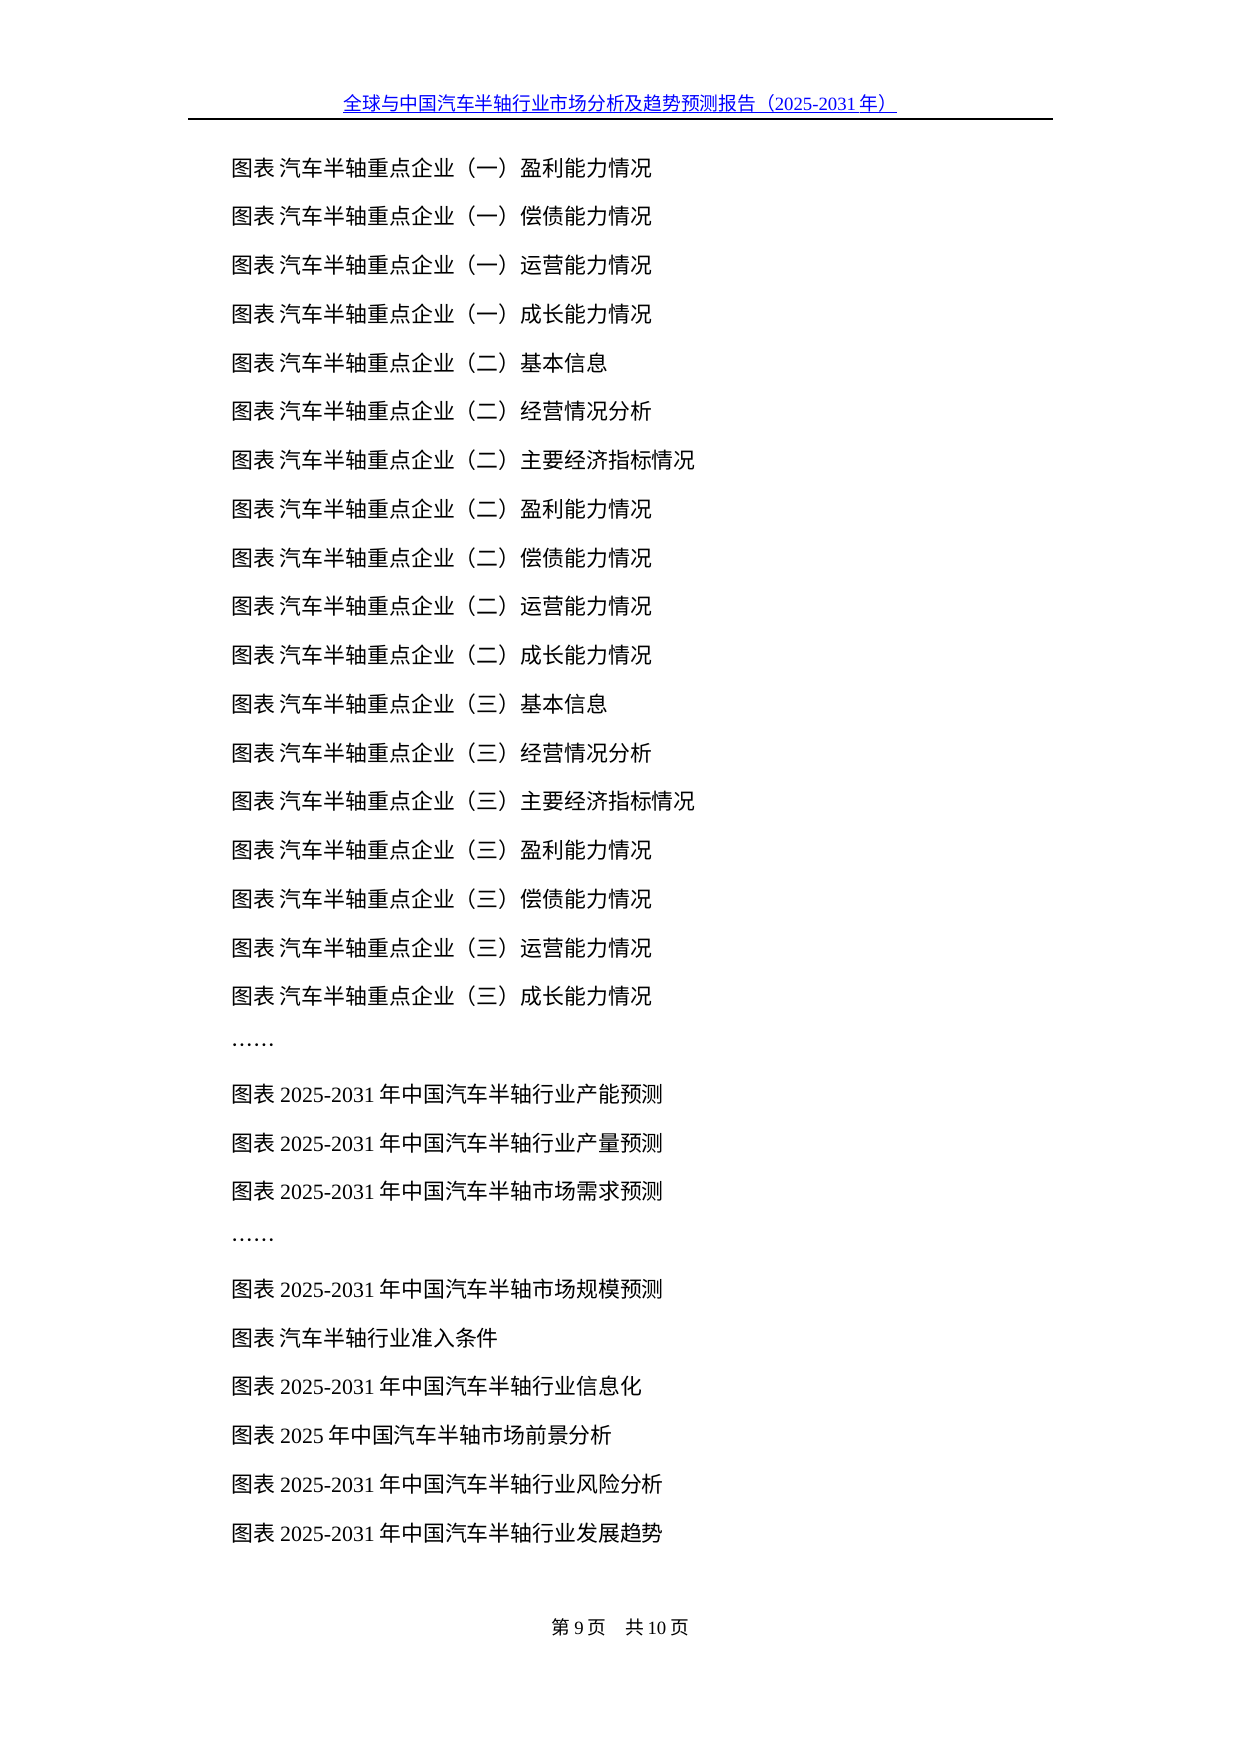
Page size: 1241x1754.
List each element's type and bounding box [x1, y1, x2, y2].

text [187, 150, 1053, 1548]
